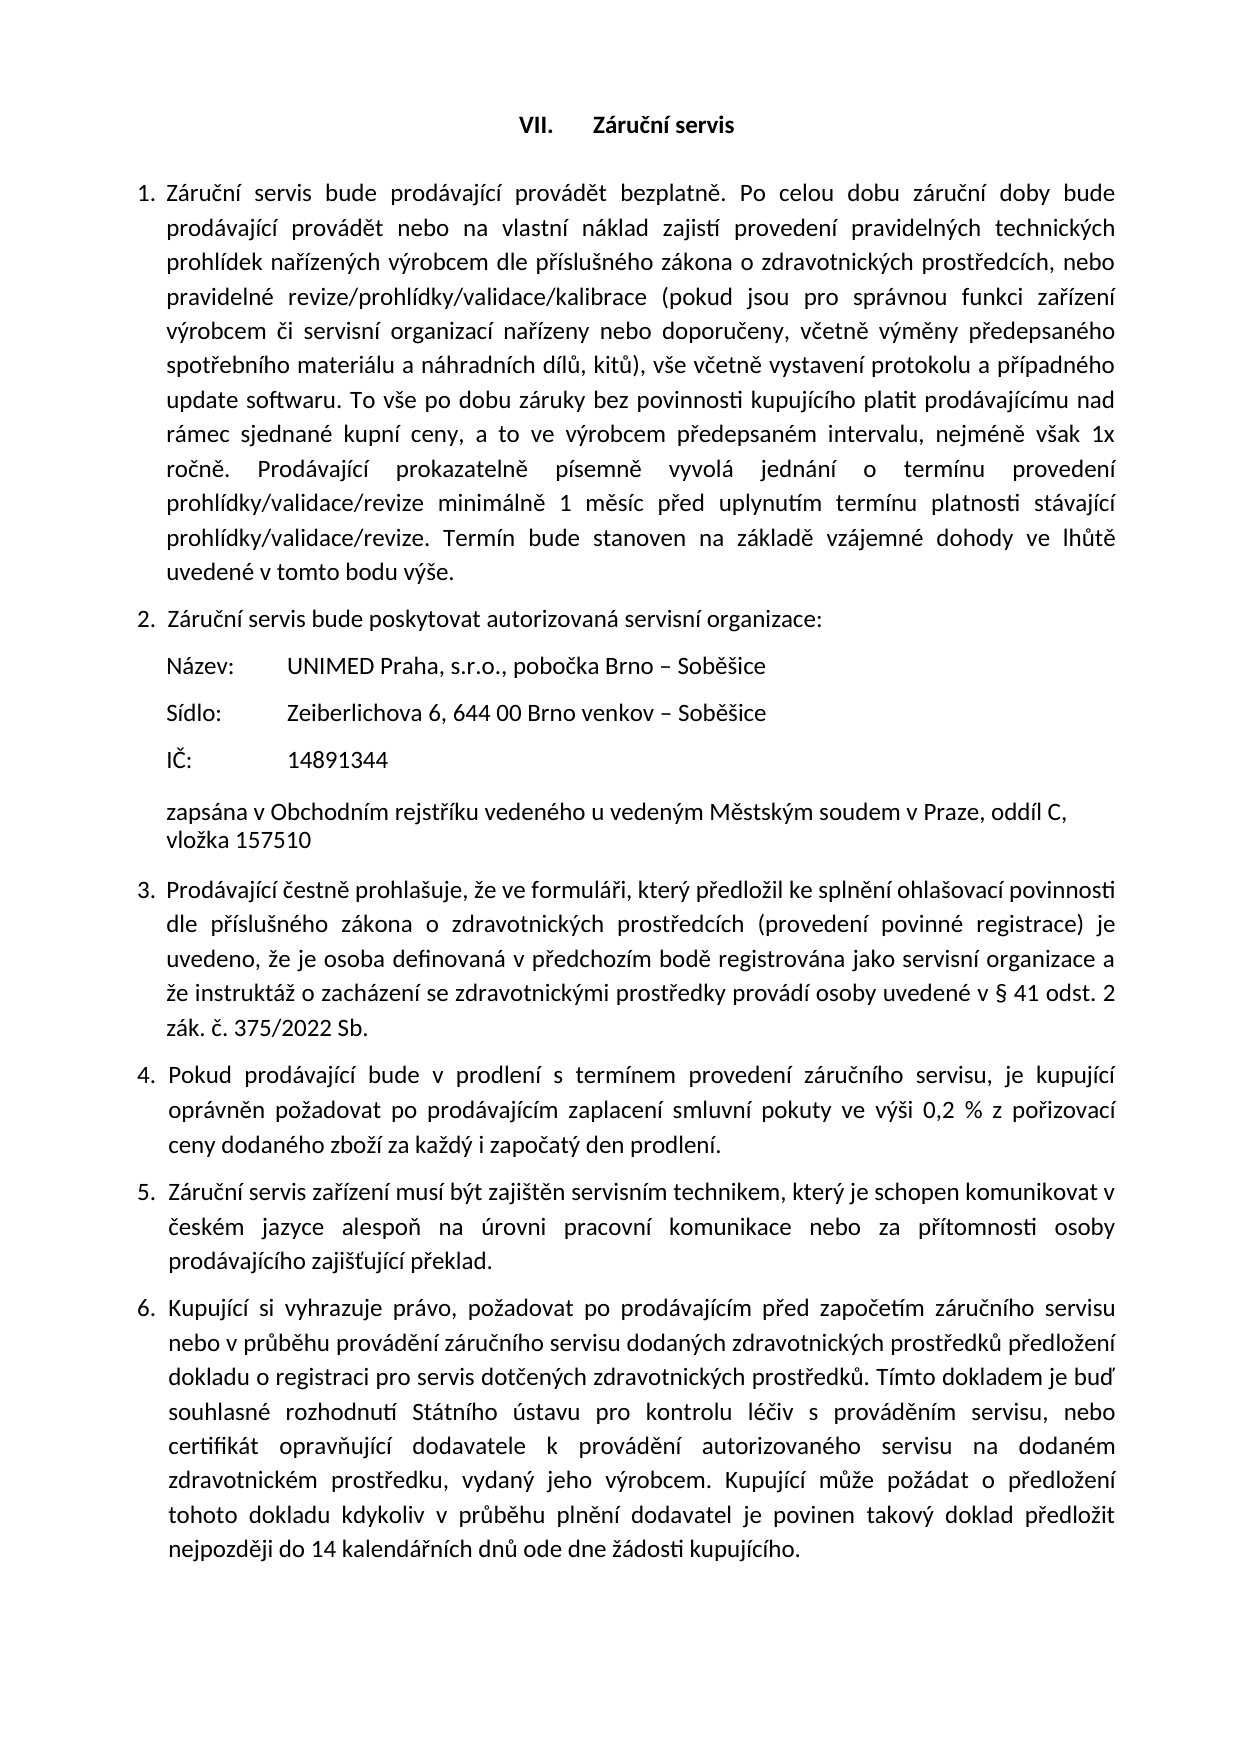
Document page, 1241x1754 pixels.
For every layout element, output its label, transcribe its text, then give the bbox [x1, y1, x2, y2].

text Název: UNIMED Praha, s.r.o., pobočka Brno – Soběšice [137, 651, 1117, 681]
text IČ: 14891344 [137, 744, 1117, 775]
text Sídlo: Zeiberlichova 6, 644 00 Brno venkov – Soběšice [137, 697, 1117, 728]
subtitle Záruční servis [137, 109, 1117, 140]
text zapsána v Obchodním rejstříku vedeného u vedeným Městským soudem v Praze, oddíl C, vložka 157510 [166, 798, 1117, 855]
list Záruční servis bude poskytovat autorizovaná servisní organizace: [137, 603, 1117, 634]
list Kupující si vyhrazuje právo, požadovat po prodávajícím před započetím záručního servisu nebo v průběhu provádění záručního servisu dodaných zdravotnických prostředků předložení dokladu o registraci pro servis dotčených zdravotnických prostředků. Tímto dokladem je buď souhlasné rozhodnutí Státního ústavu pro kontrolu léčiv s prováděním servisu, nebo certifikát opravňující dodavatele k provádění autorizovaného servisu na dodaném zdravotnickém prostředku, vydaný jeho výrobcem. Kupující může požádat o předložení tohoto dokladu kdykoliv v průběhu plnění dodavatel je povinen takový doklad předložit nejpozději do 14 kalendářních dnů ode dne žádosti kupujícího. [137, 1292, 1117, 1564]
list Záruční servis zařízení musí být zajištěn servisním technikem, který je schopen komunikovat v českém jazyce alespoň na úrovni pracovní komunikace nebo za přítomnosti osoby prodávajícího zajišťující překlad. [137, 1176, 1117, 1276]
list Prodávající čestně prohlašuje, že ve formuláři, který předložil ke splnění ohlašovací povinnosti dle příslušného zákona o zdravotnických prostředcích (provedení povinné registrace) je uvedeno, že je osoba definovaná v předchozím bodě registrována jako servisní organizace a že instruktáž o zacházení se zdravotnickými prostředky provádí osoby uvedené v § 41 odst. 2 zák. č. 375/2022 Sb. [137, 874, 1117, 1042]
list Pokud prodávající bude v prodlení s termínem provedení záručního servisu, je kupující oprávněn požadovat po prodávajícím zaplacení smluvní pokuty ve výši 0,2 % z pořizovací ceny dodaného zboží za každý i započatý den prodlení. [137, 1059, 1117, 1159]
list Záruční servis bude prodávající provádět bezplatně. Po celou dobu záruční doby bude prodávající provádět nebo na vlastní náklad zajistí provedení pravidelných technických prohlídek nařízených výrobcem dle příslušného zákona o zdravotnických prostředcích, nebo pravidelné revize/prohlídky/validace/kalibrace (pokud jsou pro správnou funkci zařízení výrobcem či servisní organizací nařízeny nebo doporučeny, včetně výměny předepsaného spotřebního materiálu a náhradních dílů, kitů), vše včetně vystavení protokolu a případného update softwaru. To vše po dobu záruky bez povinnosti kupujícího platit prodávajícímu nad rámec sjednané kupní ceny, a to ve výrobcem předepsaném intervalu, nejméně však 1x ročně. Prodávající prokazatelně písemně vyvolá jednání o termínu provedení prohlídky/validace/revize minimálně 1 měsíc před uplynutím termínu platnosti stávající prohlídky/validace/revize. Termín bude stanoven na základě vzájemné dohody ve lhůtě uvedené v tomto bodu výše. [137, 177, 1117, 587]
